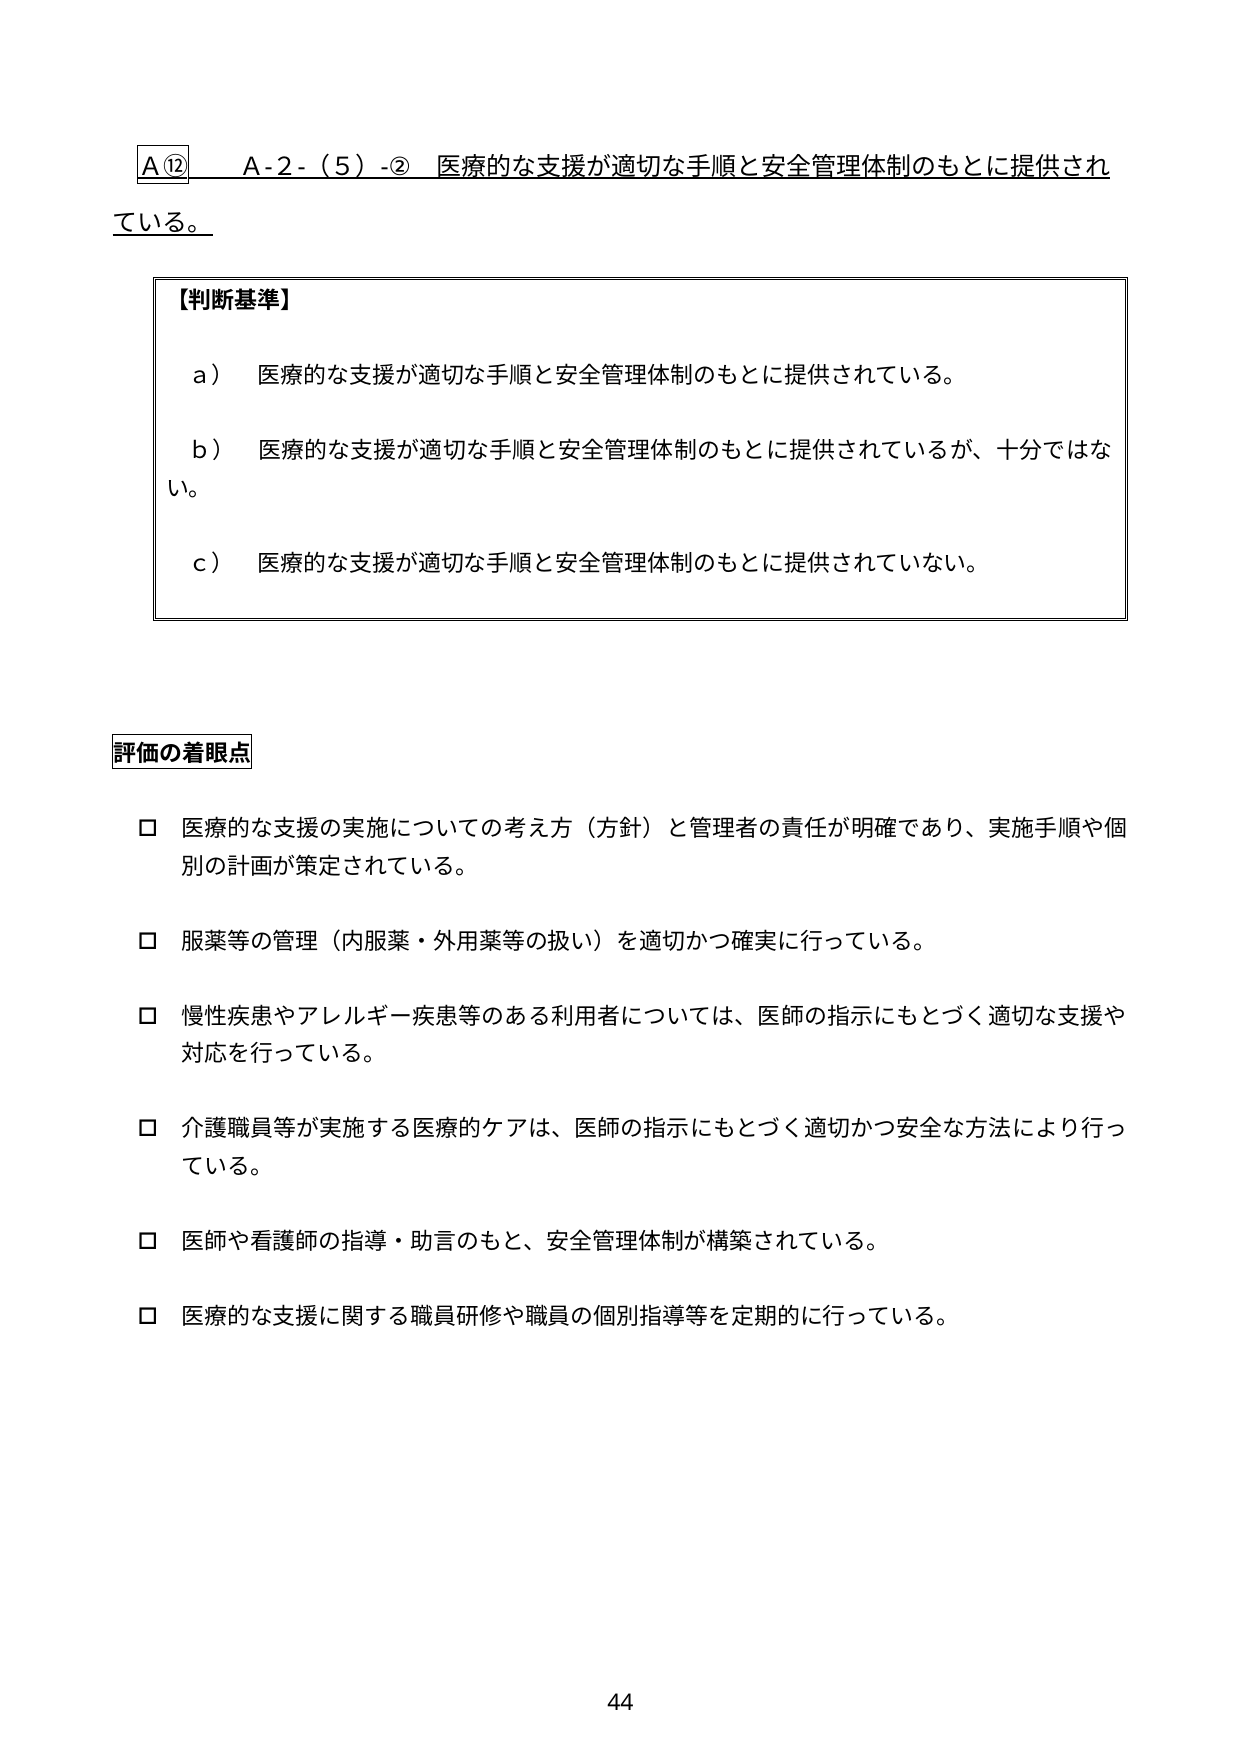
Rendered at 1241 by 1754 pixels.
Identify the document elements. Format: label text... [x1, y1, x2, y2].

list 介護職員等が実施する医療的ケアは、医師の指示にもとづく適切かつ安全な方法により行っている。 [137, 1108, 1128, 1183]
list 医療的な支援の実施についての考え方（方針）と管理者の責任が明確であり、実施手順や個別の計画が策定されている。 [137, 808, 1128, 883]
list 医師や看護師の指導・助言のもと、安全管理体制が構築されている。 [137, 1221, 1128, 1258]
list 医療的な支援に関する職員研修や職員の個別指導等を定期的に行っている。 [137, 1296, 1128, 1333]
text Ａ⑫ Ａ-２-（５）-② 医療的な支援が適切な手順と安全管理体制のもとに提供されている。 [112, 127, 1128, 239]
text 評価の着眼点 [112, 733, 1128, 771]
list 服薬等の管理（内服薬・外用薬等の扱い）を適切かつ確実に行っている。 [137, 921, 1128, 958]
list 慢性疾患やアレルギー疾患等のある利用者については、医師の指示にもとづく適切な支援や対応を行っている。 [137, 996, 1128, 1071]
table_header 【判断基準】 ａ） 医療的な支援が適切な手順と安全管理体制のもとに提供されている。 ｂ） 医療的な支援が適切な手順と安全管理体制のもとに提供されているが、十分ではない。 ｃ） 医療的な支援が適切な手順と安全管理体制のもとに提供されていない。 [156, 280, 1125, 618]
